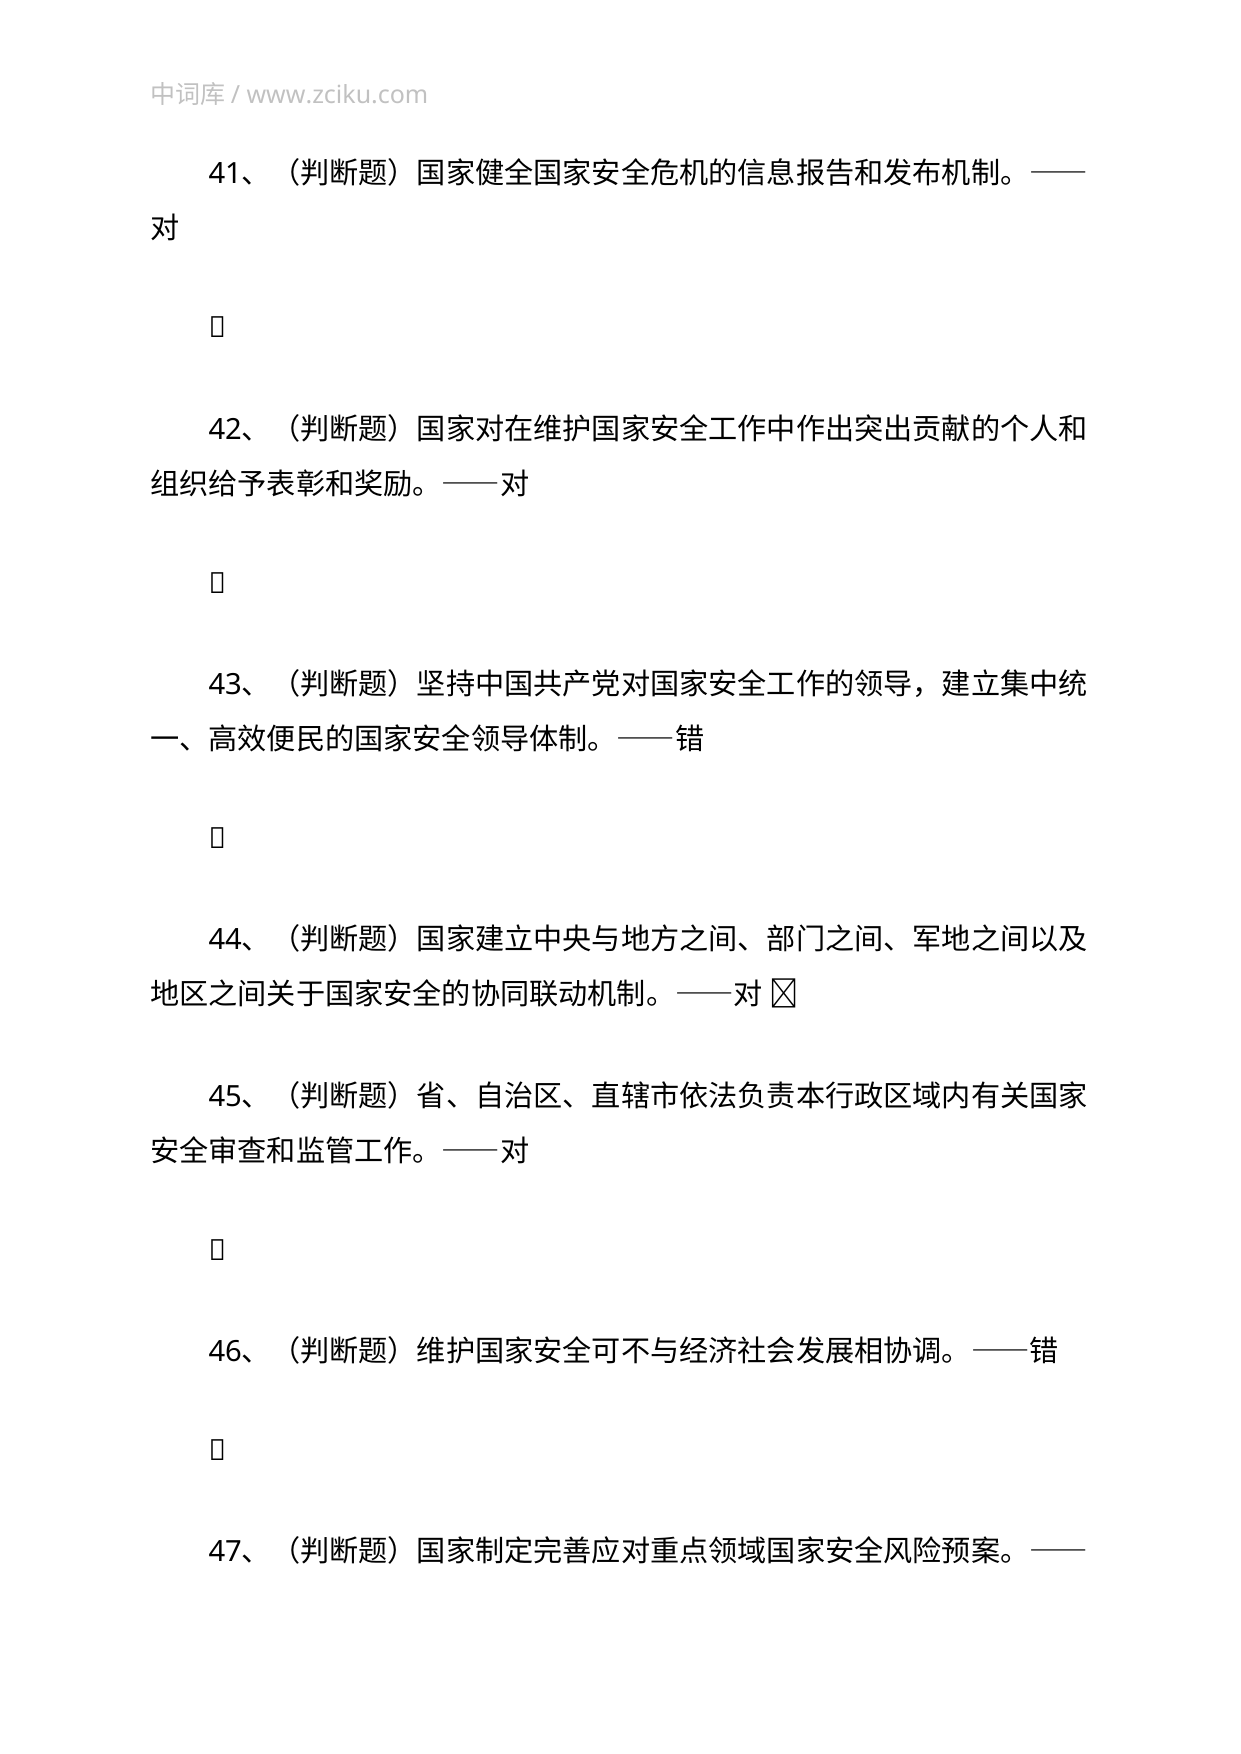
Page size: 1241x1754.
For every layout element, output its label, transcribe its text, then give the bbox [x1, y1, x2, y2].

text 45、（判断题）省、自治区、直辖市依法负责本行政区域内有关国家安全审查和监管工作。——对 [150, 1072, 1090, 1170]
text  [150, 307, 1090, 346]
text  [150, 1229, 1090, 1269]
text 42、（判断题）国家对在维护国家安全工作中作出突出贡献的个人和组织给予表彰和奖励。——对 [150, 405, 1090, 502]
text 43、（判断题）坚持中国共产党对国家安全工作的领导，建立集中统一、高效便民的国家安全领导体制。——错 [150, 660, 1090, 758]
text  [150, 562, 1090, 602]
text 46、（判断题）维护国家安全可不与经济社会发展相协调。——错 [150, 1328, 1090, 1370]
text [150, 1528, 1090, 1570]
text  [150, 1429, 1090, 1469]
text 44、（判断题）国家建立中央与地方之间、部门之间、军地之间以及地区之间关于国家安全的协同联动机制。——对  [150, 916, 1090, 1013]
text  [150, 817, 1090, 857]
text 41、（判断题）国家健全国家安全危机的信息报告和发布机制。——对 [150, 150, 1090, 247]
